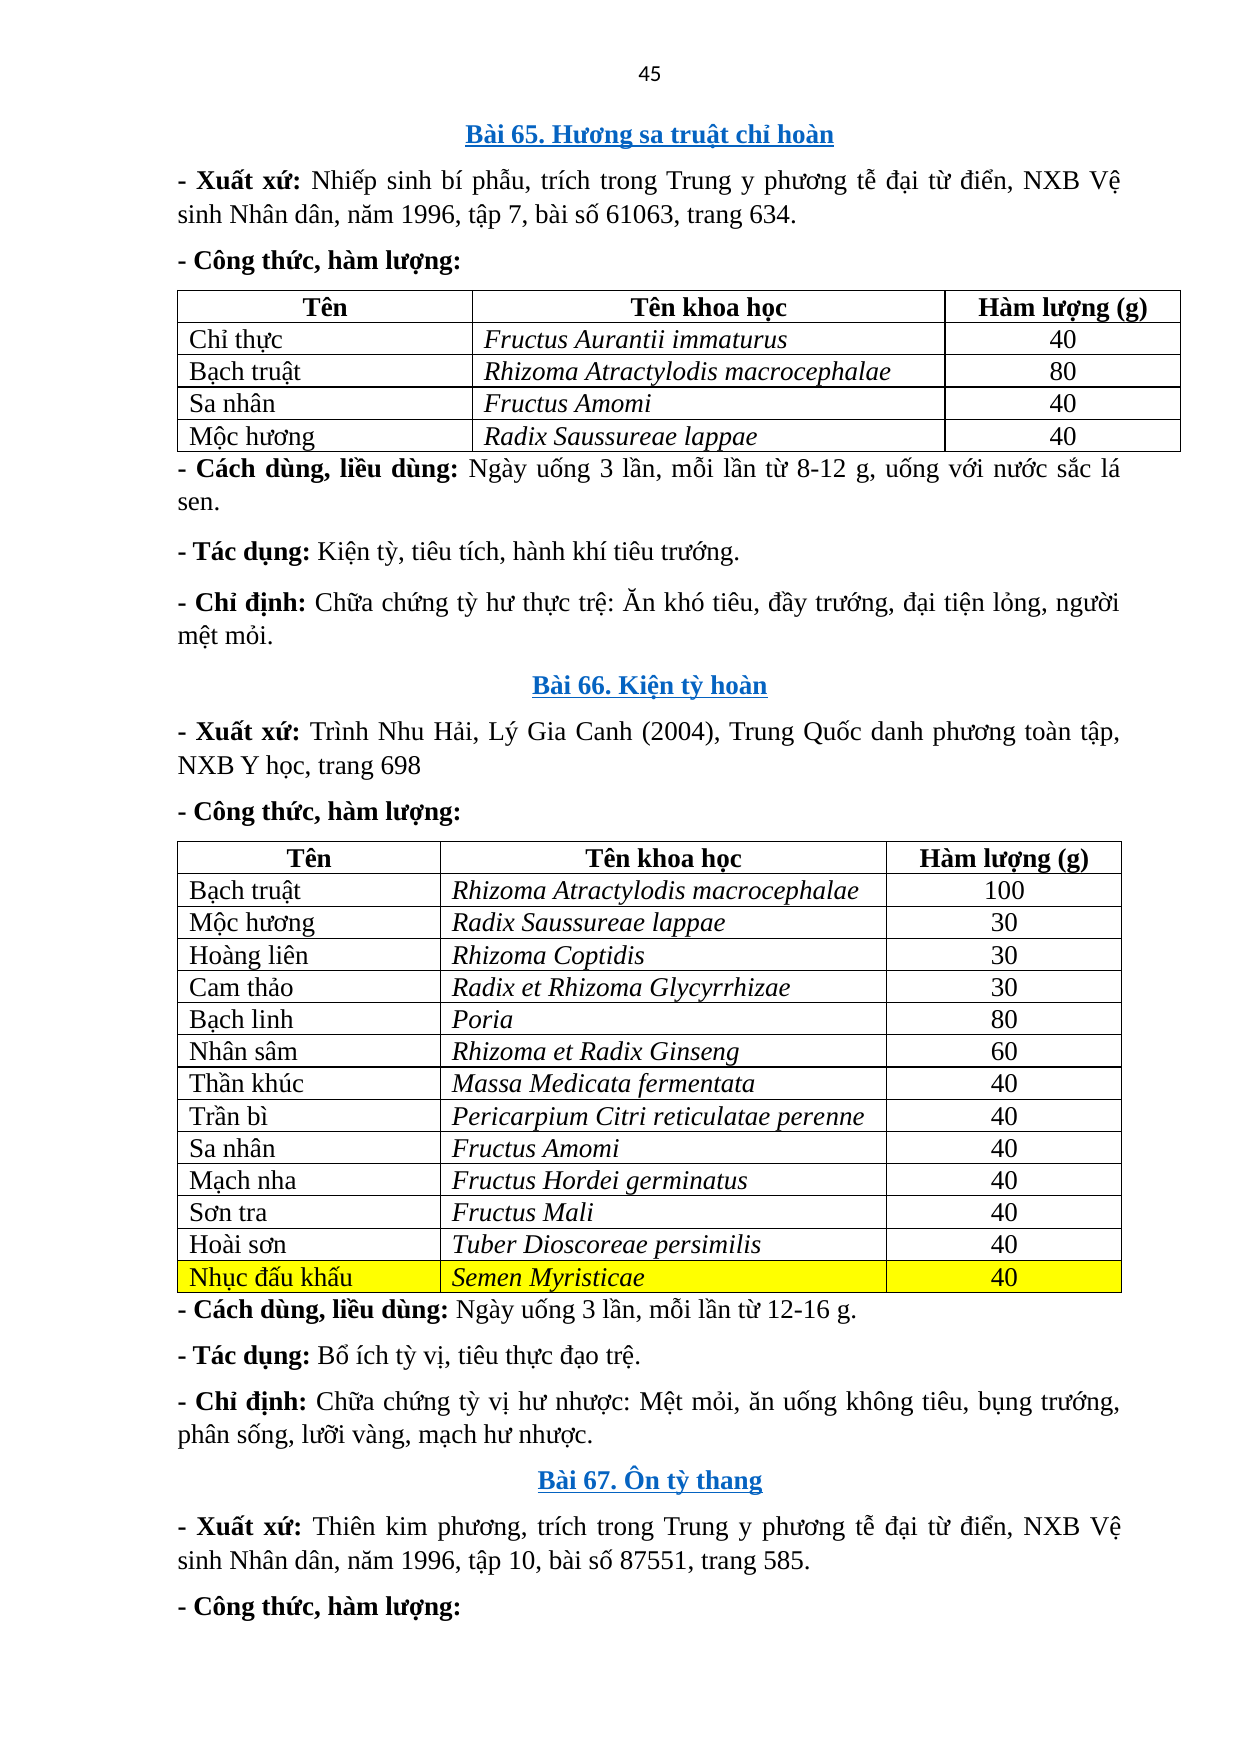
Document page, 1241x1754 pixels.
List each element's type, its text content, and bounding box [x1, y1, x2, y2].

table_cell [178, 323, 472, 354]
text - Công thức, hàm lượng: [177, 244, 1122, 275]
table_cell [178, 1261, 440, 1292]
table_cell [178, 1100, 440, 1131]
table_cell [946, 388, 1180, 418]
text - Chỉ định: Chữa chứng tỳ hư thực trệ: Ăn khó tiêu, đầy trướng, đại tiện lỏng, người mệt mỏi. [177, 586, 1122, 650]
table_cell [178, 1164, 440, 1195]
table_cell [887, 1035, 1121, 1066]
text - Công thức, hàm lượng: [177, 795, 1122, 826]
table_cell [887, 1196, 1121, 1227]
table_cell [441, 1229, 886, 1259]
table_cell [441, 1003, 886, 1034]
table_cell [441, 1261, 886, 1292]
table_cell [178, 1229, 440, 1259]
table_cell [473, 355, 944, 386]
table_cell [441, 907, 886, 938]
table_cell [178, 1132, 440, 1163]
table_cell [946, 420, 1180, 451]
subtitle Bài 67. Ôn tỳ thang [177, 1464, 1122, 1496]
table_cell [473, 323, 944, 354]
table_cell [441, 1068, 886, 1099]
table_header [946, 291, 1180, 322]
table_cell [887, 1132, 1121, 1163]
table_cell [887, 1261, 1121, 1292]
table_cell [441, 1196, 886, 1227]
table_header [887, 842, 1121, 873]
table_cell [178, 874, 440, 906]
text - Tác dụng: Kiện tỳ, tiêu tích, hành khí tiêu trướng. [177, 536, 1122, 567]
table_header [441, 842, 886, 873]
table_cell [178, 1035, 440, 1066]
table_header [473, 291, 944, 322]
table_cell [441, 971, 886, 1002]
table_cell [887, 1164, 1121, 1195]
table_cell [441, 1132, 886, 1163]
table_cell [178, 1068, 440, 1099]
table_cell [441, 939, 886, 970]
text - Xuất xứ: Trình Nhu Hải, Lý Gia Canh (2004), Trung Quốc danh phương toàn tập, NXB Y học, trang 698 [177, 716, 1122, 780]
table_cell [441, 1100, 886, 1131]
subtitle Bài 65. Hương sa truật chỉ hoàn [177, 118, 1122, 149]
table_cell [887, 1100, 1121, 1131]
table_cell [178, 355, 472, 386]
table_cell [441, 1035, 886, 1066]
text - Công thức, hàm lượng: [177, 1590, 1122, 1621]
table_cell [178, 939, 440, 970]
text - Xuất xứ: Nhiếp sinh bí phẫu, trích trong Trung y phương tễ đại từ điển, NXB Vệ sinh Nhân dân, năm 1996, tập 7, bài số 61063, trang 634. [177, 164, 1122, 229]
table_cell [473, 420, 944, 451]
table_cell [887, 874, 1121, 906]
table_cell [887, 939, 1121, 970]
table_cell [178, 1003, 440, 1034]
subtitle Bài 66. Kiện tỳ hoàn [177, 669, 1122, 701]
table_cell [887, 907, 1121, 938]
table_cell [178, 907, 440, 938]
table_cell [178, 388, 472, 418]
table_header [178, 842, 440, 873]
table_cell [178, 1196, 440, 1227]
text - Cách dùng, liều dùng: Ngày uống 3 lần, mỗi lần từ 12-16 g. [177, 1293, 1122, 1324]
text - Cách dùng, liều dùng: Ngày uống 3 lần, mỗi lần từ 8-12 g, uống với nước sắc lá sen. [177, 452, 1122, 516]
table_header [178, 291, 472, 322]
text - Tác dụng: Bổ ích tỳ vị, tiêu thực đạo trệ. [177, 1339, 1122, 1370]
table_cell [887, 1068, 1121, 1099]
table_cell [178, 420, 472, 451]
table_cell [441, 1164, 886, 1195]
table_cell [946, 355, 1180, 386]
text - Xuất xứ: Thiên kim phương, trích trong Trung y phương tễ đại từ điển, NXB Vệ sinh Nhân dân, năm 1996, tập 10, bài số 87551, trang 585. [177, 1511, 1122, 1575]
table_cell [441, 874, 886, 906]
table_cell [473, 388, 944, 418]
text - Chỉ định: Chữa chứng tỳ vị hư nhược: Mệt mỏi, ăn uống không tiêu, bụng trướng, phân sống, lưỡi vàng, mạch hư nhược. [177, 1385, 1122, 1449]
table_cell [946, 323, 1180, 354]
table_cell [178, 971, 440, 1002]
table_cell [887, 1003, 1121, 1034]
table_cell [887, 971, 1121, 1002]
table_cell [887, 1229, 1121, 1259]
